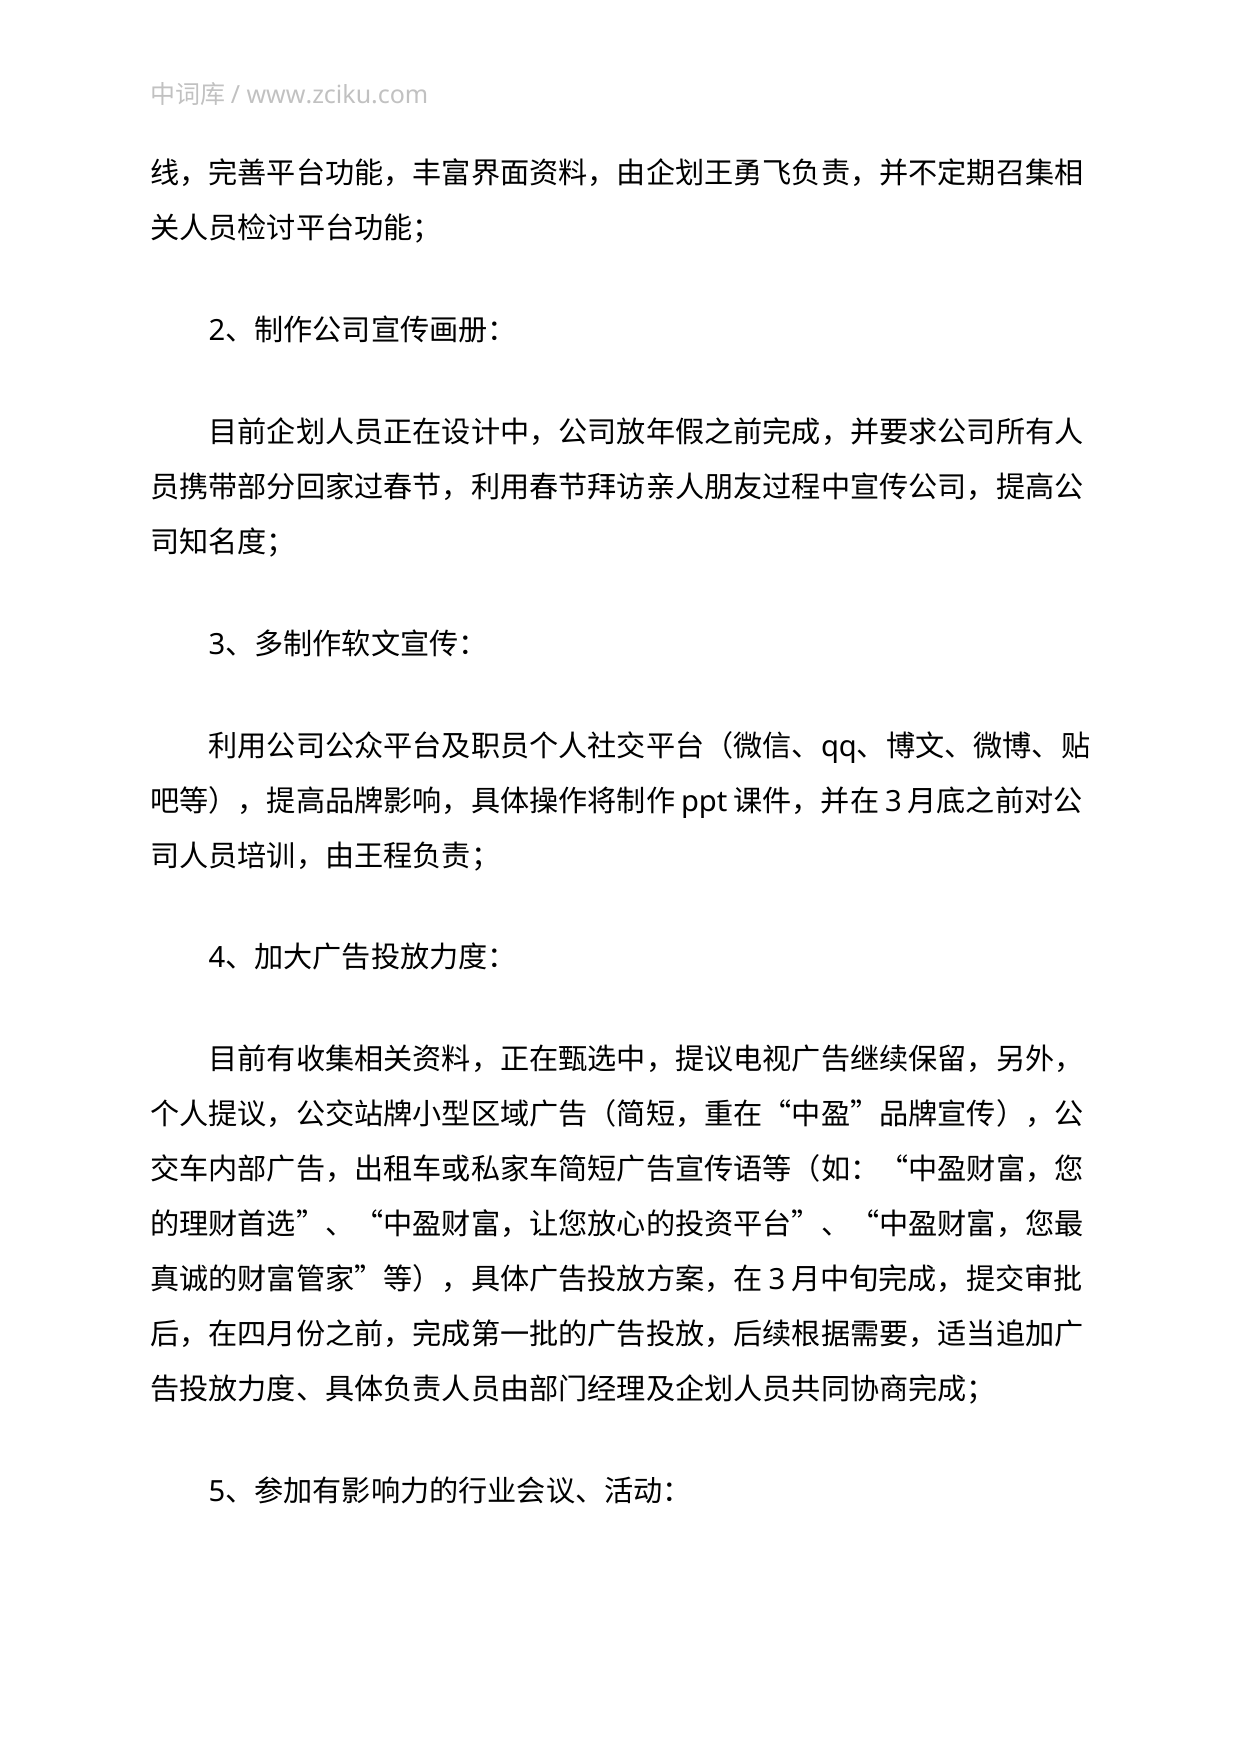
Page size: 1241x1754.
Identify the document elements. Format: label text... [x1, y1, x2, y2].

text 目前企划人员正在设计中，公司放年假之前完成，并要求公司所有人员携带部分回家过春节，利用春节拜访亲人朋友过程中宣传公司，提高公司知名度； [150, 409, 1090, 561]
text 2、制作公司宣传画册： [150, 307, 1090, 349]
text 5、参加有影响力的行业会议、活动： [150, 1467, 1090, 1509]
text 4、加大广告投放力度： [150, 934, 1090, 976]
text 3、多制作软文宣传： [150, 620, 1090, 663]
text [150, 150, 1090, 247]
text 目前有收集相关资料，正在甄选中，提议电视广告继续保留，另外，个人提议，公交站牌小型区域广告（简短，重在“中盈”品牌宣传），公交车内部广告，出租车或私家车简短广告宣传语等（如：“中盈财富，您的理财首选”、“中盈财富，让您放心的投资平台”、“中盈财富，您最真诚的财富管家”等），具体广告投放方案，在3月中旬完成，提交审批后，在四月份之前，完成第一批的广告投放，后续根据需要，适当追加广告投放力度、具体负责人员由部门经理及企划人员共同协商完成； [150, 1036, 1090, 1408]
text 利用公司公众平台及职员个人社交平台（微信、qq、博文、微博、贴吧等），提高品牌影响，具体操作将制作ppt课件，并在3月底之前对公司人员培训，由王程负责； [150, 722, 1090, 874]
